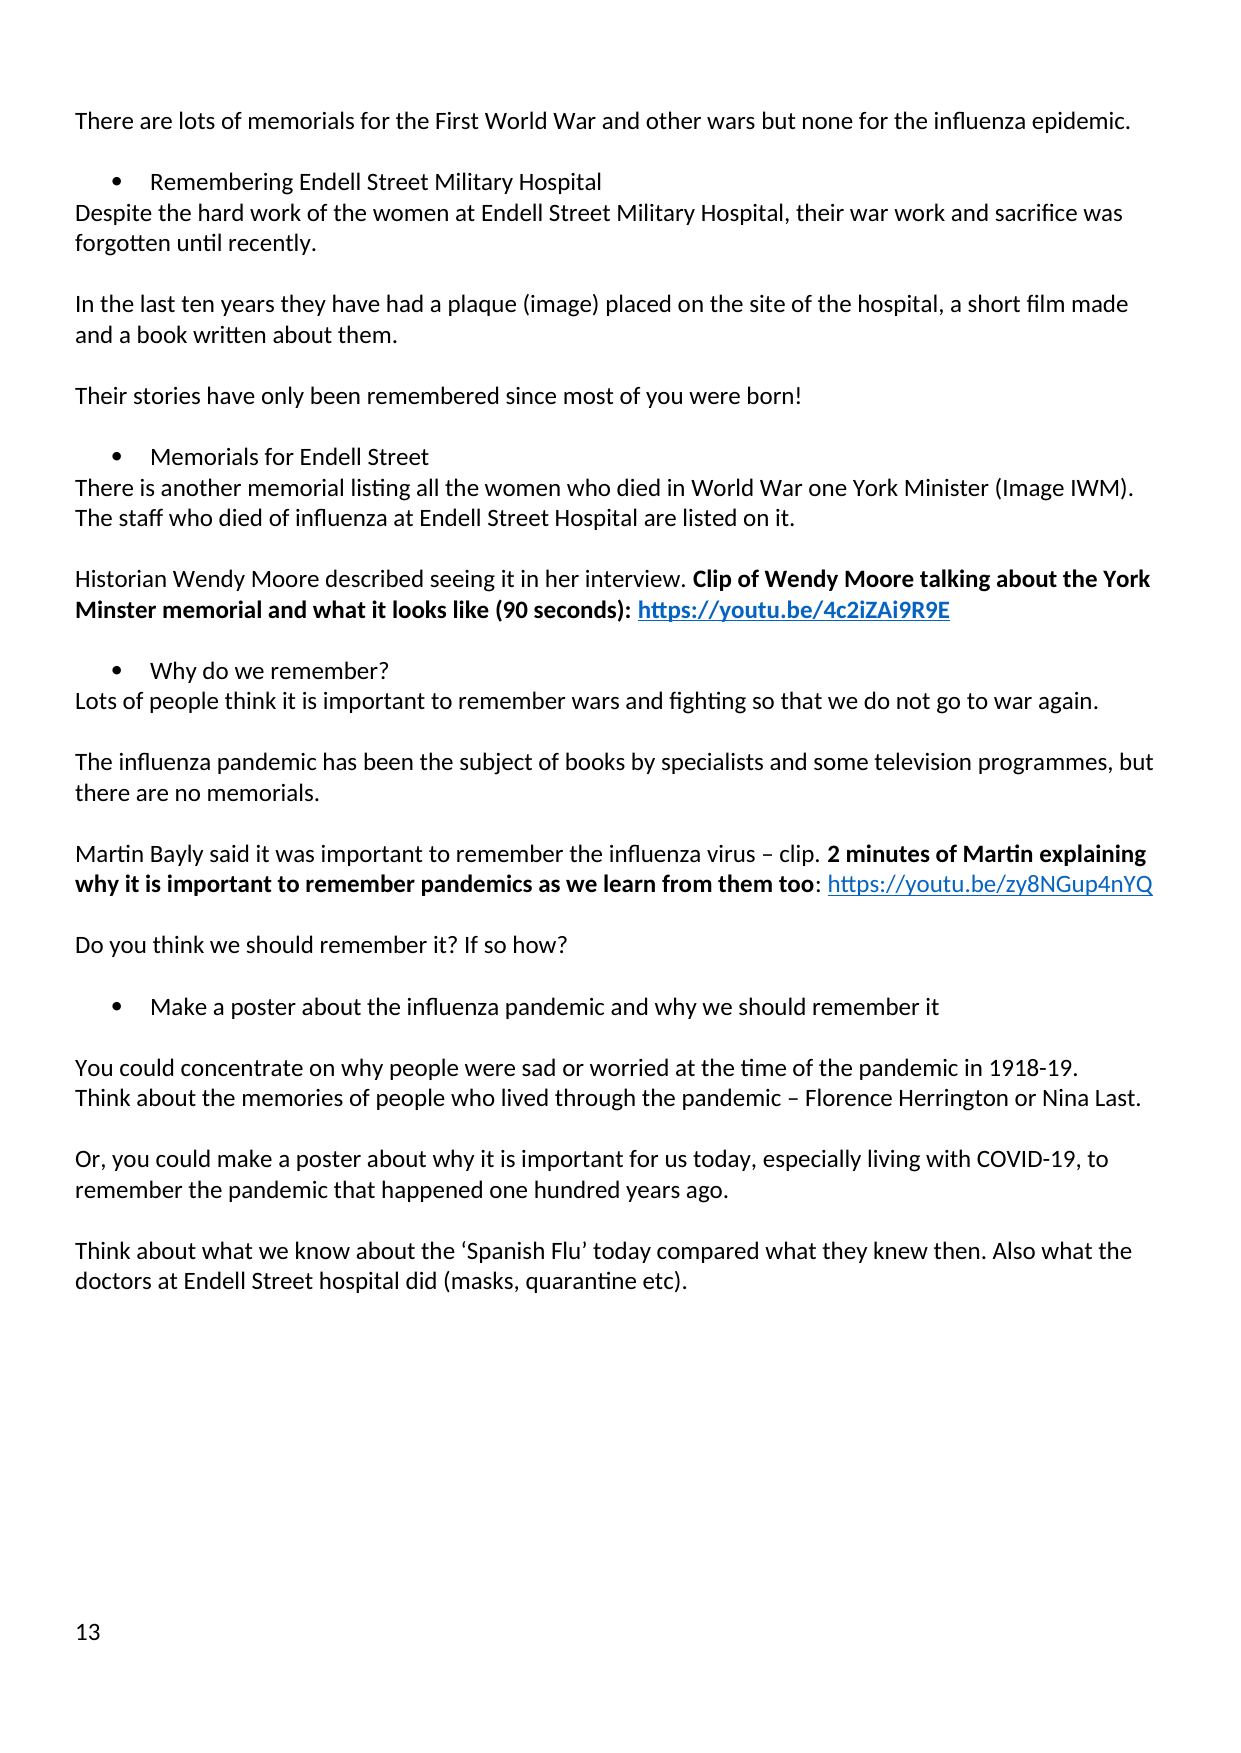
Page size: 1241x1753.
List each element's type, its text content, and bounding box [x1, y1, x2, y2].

text In the last ten years they have had a plaque (image) placed on the site of the hospital, a short film made and a book written about them. [75, 289, 1165, 350]
text Martin Bayly said it was important to remember the influenza virus – clip. 2 minutes of Martin explaining why it is important to remember pandemics as we learn from them too: https://youtu.be/zy8NGup4nYQ [75, 838, 1165, 899]
text Do you think we should remember it? If so how? [75, 929, 1165, 960]
text Or, you could make a poster about why it is important for us today, especially living with COVID-19, to remember the pandemic that happened one hundred years ago. [75, 1143, 1165, 1204]
list Remembering Endell Street Military Hospital [112, 167, 1165, 197]
text Think about the memories of people who lived through the pandemic – Florence Herrington or Nina Last. [75, 1082, 1165, 1113]
text Lots of people think it is important to remember wars and fighting so that we do not go to war again. [75, 685, 1165, 716]
text You could concentrate on why people were sad or worried at the time of the pandemic in 1918-19. [75, 1052, 1165, 1082]
list Memorials for Endell Street [112, 441, 1165, 472]
list Why do we remember? [112, 655, 1165, 685]
text Despite the hard work of the women at Endell Street Military Hospital, their war work and sacrifice was forgotten until recently. [75, 197, 1165, 258]
text There are lots of memorials for the First World War and other wars but none for the influenza epidemic. [75, 106, 1165, 136]
text Think about what we know about the ‘Spanish Flu’ today compared what they knew then. Also what the doctors at Endell Street hospital did (masks, quarantine etc). [75, 1235, 1165, 1296]
list Make a poster about the influenza pandemic and why we should remember it [112, 991, 1165, 1021]
text Historian Wendy Moore described seeing it in her interview. Clip of Wendy Moore talking about the York Minster memorial and what it looks like (90 seconds): https://youtu.be/4c2iZAi9R9E [75, 563, 1165, 624]
text The influenza pandemic has been the subject of books by specialists and some television programmes, but there are no memorials. [75, 746, 1165, 807]
text Their stories have only been remembered since most of you were born! [75, 380, 1165, 411]
text There is another memorial listing all the women who died in World War one York Minister (Image IWM). The staff who died of influenza at Endell Street Hospital are listed on it. [75, 472, 1165, 533]
